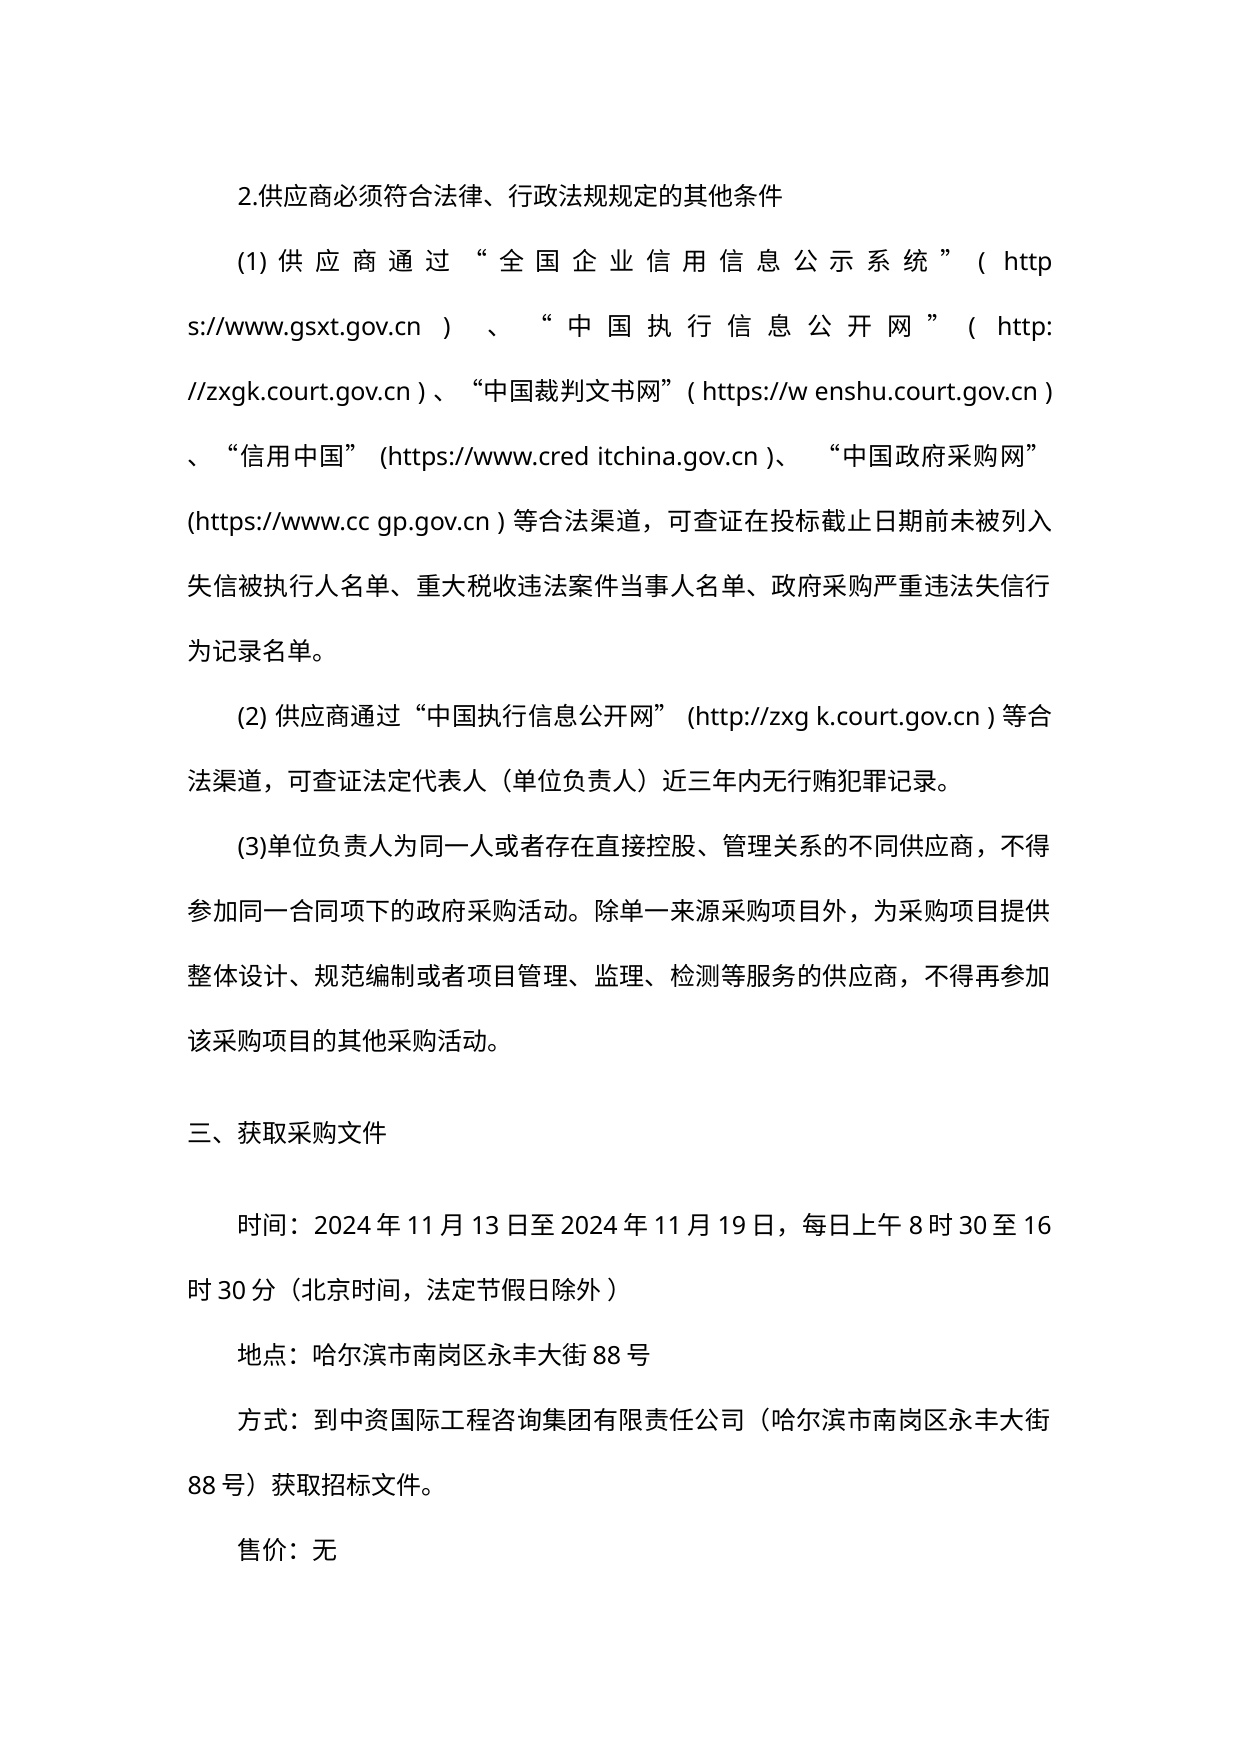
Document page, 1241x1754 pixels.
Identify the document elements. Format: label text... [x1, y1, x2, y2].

subtitle 三、获取采购文件 [187, 1099, 1053, 1164]
text 售价：无 [187, 1516, 1053, 1581]
text (3)单位负责人为同一人或者存在直接控股、管理关系的不同供应商，不得参加同一合同项下的政府采购活动。除单一来源采购项目外，为采购项目提供整体设计、规范编制或者项目管理、监理、检测等服务的供应商，不得再参加该采购项目的其他采购活动。 [187, 812, 1053, 1072]
list 供应商通过“中国执行信息公开网” (http://zxg k.court.gov.cn ) 等合法渠道，可查证法定代表人（单位负责人）近三年内无行贿犯罪记录。 [187, 682, 1053, 812]
text 2.供应商必须符合法律、行政法规规定的其他条件 [187, 162, 1053, 227]
text (1)供应商通过“全国企业信用信息公示系统”( http s://www.gsxt.gov.cn ) 、“中国执行信息公开网”( http: //zxgk.court.gov.cn ) 、“中国裁判文书网”( https://w enshu.court.gov.cn ) 、“信用中国” (https://www.cred itchina.gov.cn )、 “中国政府采购网” (https://www.cc gp.gov.cn ) 等合法渠道，可查证在投标截止日期前未被列入失信被执行人名单、重大税收违法案件当事人名单、政府采购严重违法失信行为记录名单。 [187, 227, 1053, 682]
text 方式：到中资国际工程咨询集团有限责任公司（哈尔滨市南岗区永丰大街88号）获取招标文件。 [187, 1386, 1053, 1516]
text 地点：哈尔滨市南岗区永丰大街88号 [187, 1321, 1053, 1386]
text 时间：2024年11月13日至2024年11月19日，每日上午8时30至16时30分（北京时间，法定节假日除外 ） [187, 1191, 1053, 1321]
